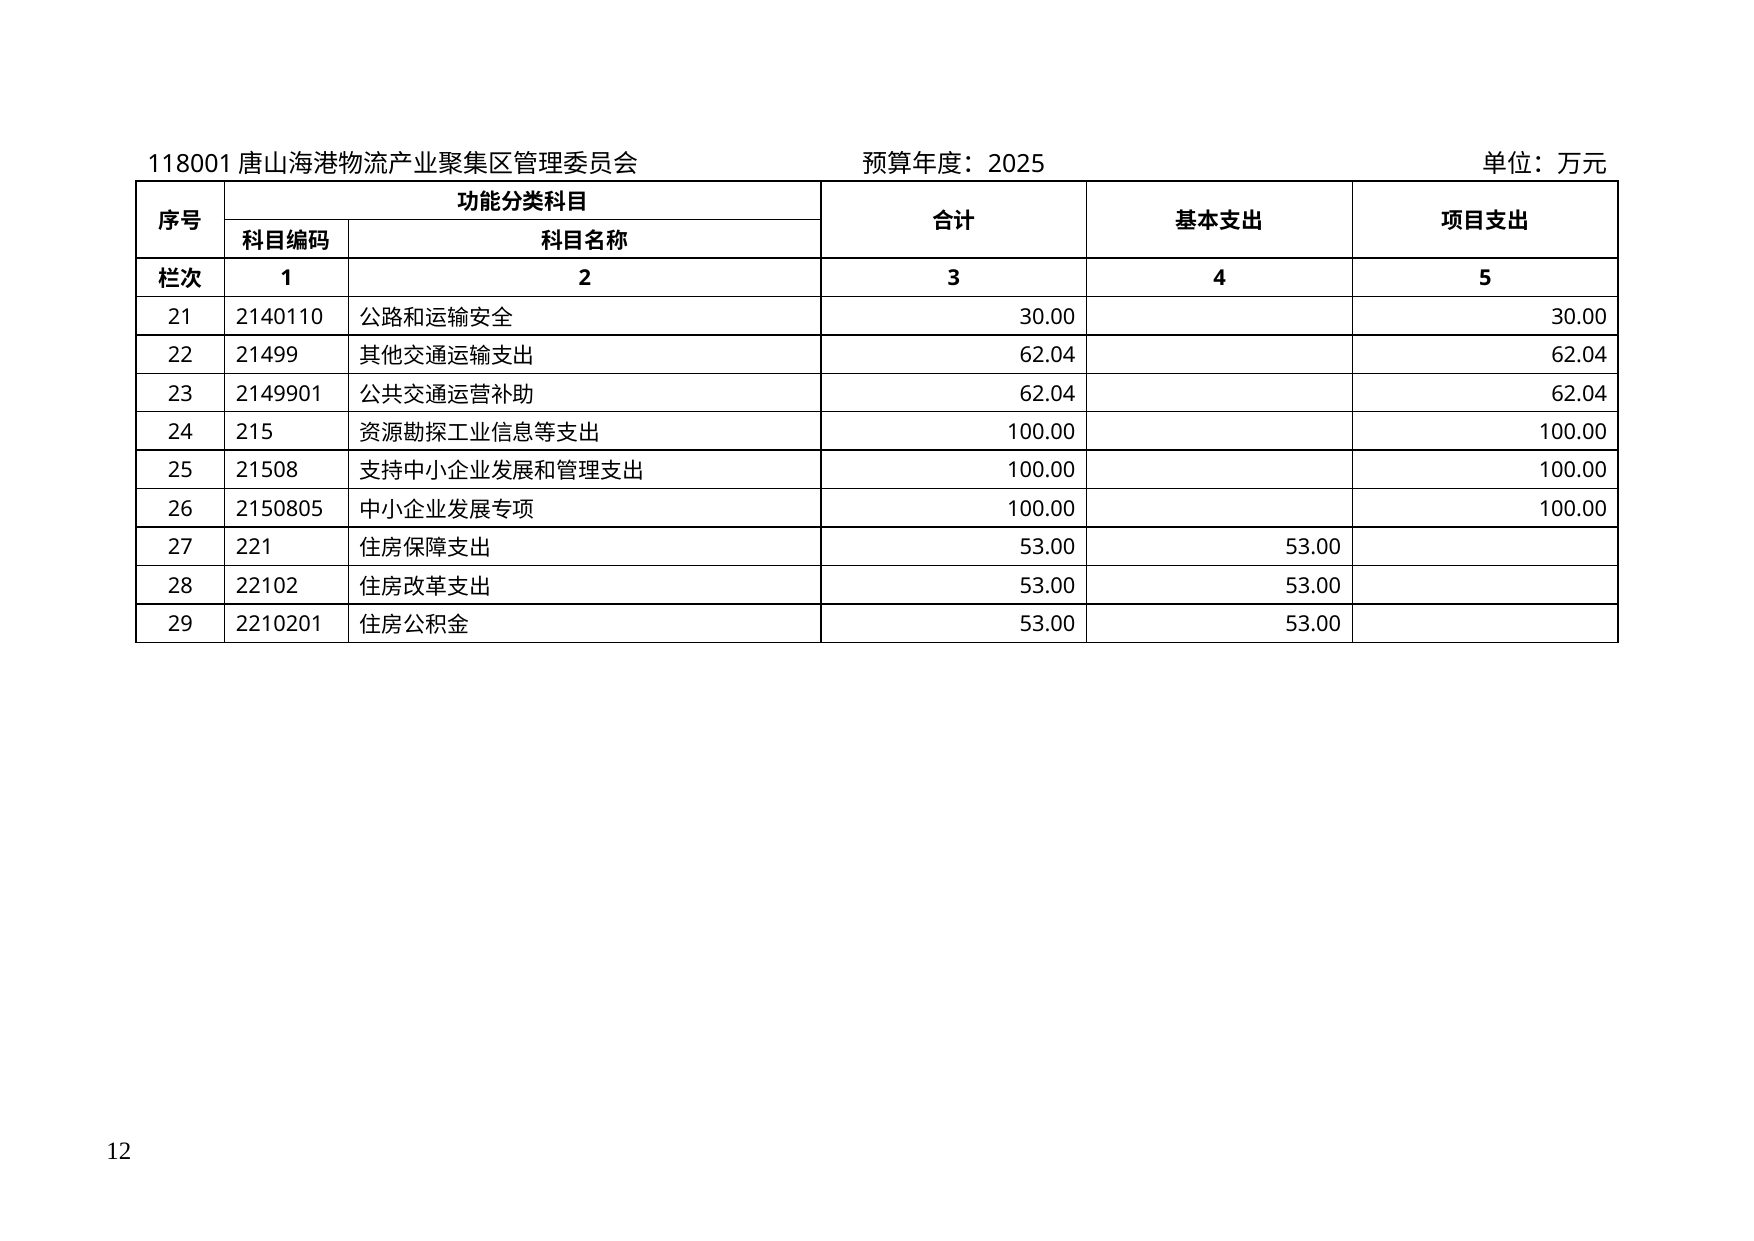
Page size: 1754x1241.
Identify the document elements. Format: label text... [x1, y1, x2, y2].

table_cell 住房保障支出 [349, 528, 820, 564]
table_cell 24 [137, 412, 224, 449]
table_cell 22 [137, 336, 224, 372]
table_cell [1087, 489, 1352, 526]
table_cell 合计 [822, 182, 1086, 257]
table_cell 2210201 [225, 605, 348, 641]
table_cell 2149901 [225, 374, 348, 411]
table_cell 其他交通运输支出 [349, 336, 820, 372]
table_cell 2 [349, 259, 820, 296]
table_cell 5 [1353, 259, 1617, 296]
table_cell [1353, 528, 1617, 564]
table_cell 27 [137, 528, 224, 564]
table_cell 100.00 [822, 412, 1086, 449]
table_cell 62.04 [1353, 336, 1617, 372]
table_cell 100.00 [1353, 412, 1617, 449]
table_cell 住房改革支出 [349, 566, 820, 603]
table_cell 26 [137, 489, 224, 526]
table_cell [1087, 336, 1352, 372]
table_cell 62.04 [822, 336, 1086, 372]
table_cell 53.00 [1087, 605, 1352, 641]
table_cell 科目名称 [349, 220, 820, 257]
table_cell 21508 [225, 451, 348, 488]
table_cell 公路和运输安全 [349, 297, 820, 334]
table_cell 21 [137, 297, 224, 334]
table_cell 25 [137, 451, 224, 488]
table_header 预算年度：2025 [822, 143, 1086, 180]
table_cell 4 [1087, 259, 1352, 296]
table_cell 29 [137, 605, 224, 641]
table_cell 公共交通运营补助 [349, 374, 820, 411]
table_cell 53.00 [1087, 528, 1352, 564]
table_cell 62.04 [1353, 374, 1617, 411]
table_cell 23 [137, 374, 224, 411]
table_cell 科目编码 [225, 220, 348, 257]
table_cell 53.00 [822, 605, 1086, 641]
table_cell 1 [225, 259, 348, 296]
table_cell 基本支出 [1087, 182, 1352, 257]
table_cell 2150805 [225, 489, 348, 526]
table_cell 栏次 [137, 259, 224, 296]
table_cell 序号 [137, 182, 224, 257]
table_cell 中小企业发展专项 [349, 489, 820, 526]
table_cell 100.00 [822, 451, 1086, 488]
table_cell 21499 [225, 336, 348, 372]
table_cell 项目支出 [1353, 182, 1617, 257]
table_cell 221 [225, 528, 348, 564]
table_cell 资源勘探工业信息等支出 [349, 412, 820, 449]
table_cell 53.00 [822, 566, 1086, 603]
table_cell 支持中小企业发展和管理支出 [349, 451, 820, 488]
table_cell [1087, 297, 1352, 334]
table_cell 30.00 [1353, 297, 1617, 334]
table_cell [1353, 566, 1617, 603]
table_cell 100.00 [1353, 489, 1617, 526]
table_cell 28 [137, 566, 224, 603]
table_cell [1353, 605, 1617, 641]
table_cell [1087, 374, 1352, 411]
table_header 单位：万元 [1087, 143, 1617, 180]
table_cell 2140110 [225, 297, 348, 334]
table_cell 30.00 [822, 297, 1086, 334]
table_cell 100.00 [1353, 451, 1617, 488]
table_cell 100.00 [822, 489, 1086, 526]
table_cell 功能分类科目 [225, 182, 820, 219]
table_cell 53.00 [1087, 566, 1352, 603]
table_cell [1087, 412, 1352, 449]
table_header 118001唐山海港物流产业聚集区管理委员会 [137, 143, 820, 180]
table_cell [1087, 451, 1352, 488]
table_cell 215 [225, 412, 348, 449]
table_cell 22102 [225, 566, 348, 603]
table_cell 53.00 [822, 528, 1086, 564]
table_cell 62.04 [822, 374, 1086, 411]
table_cell 住房公积金 [349, 605, 820, 641]
table_cell 3 [822, 259, 1086, 296]
